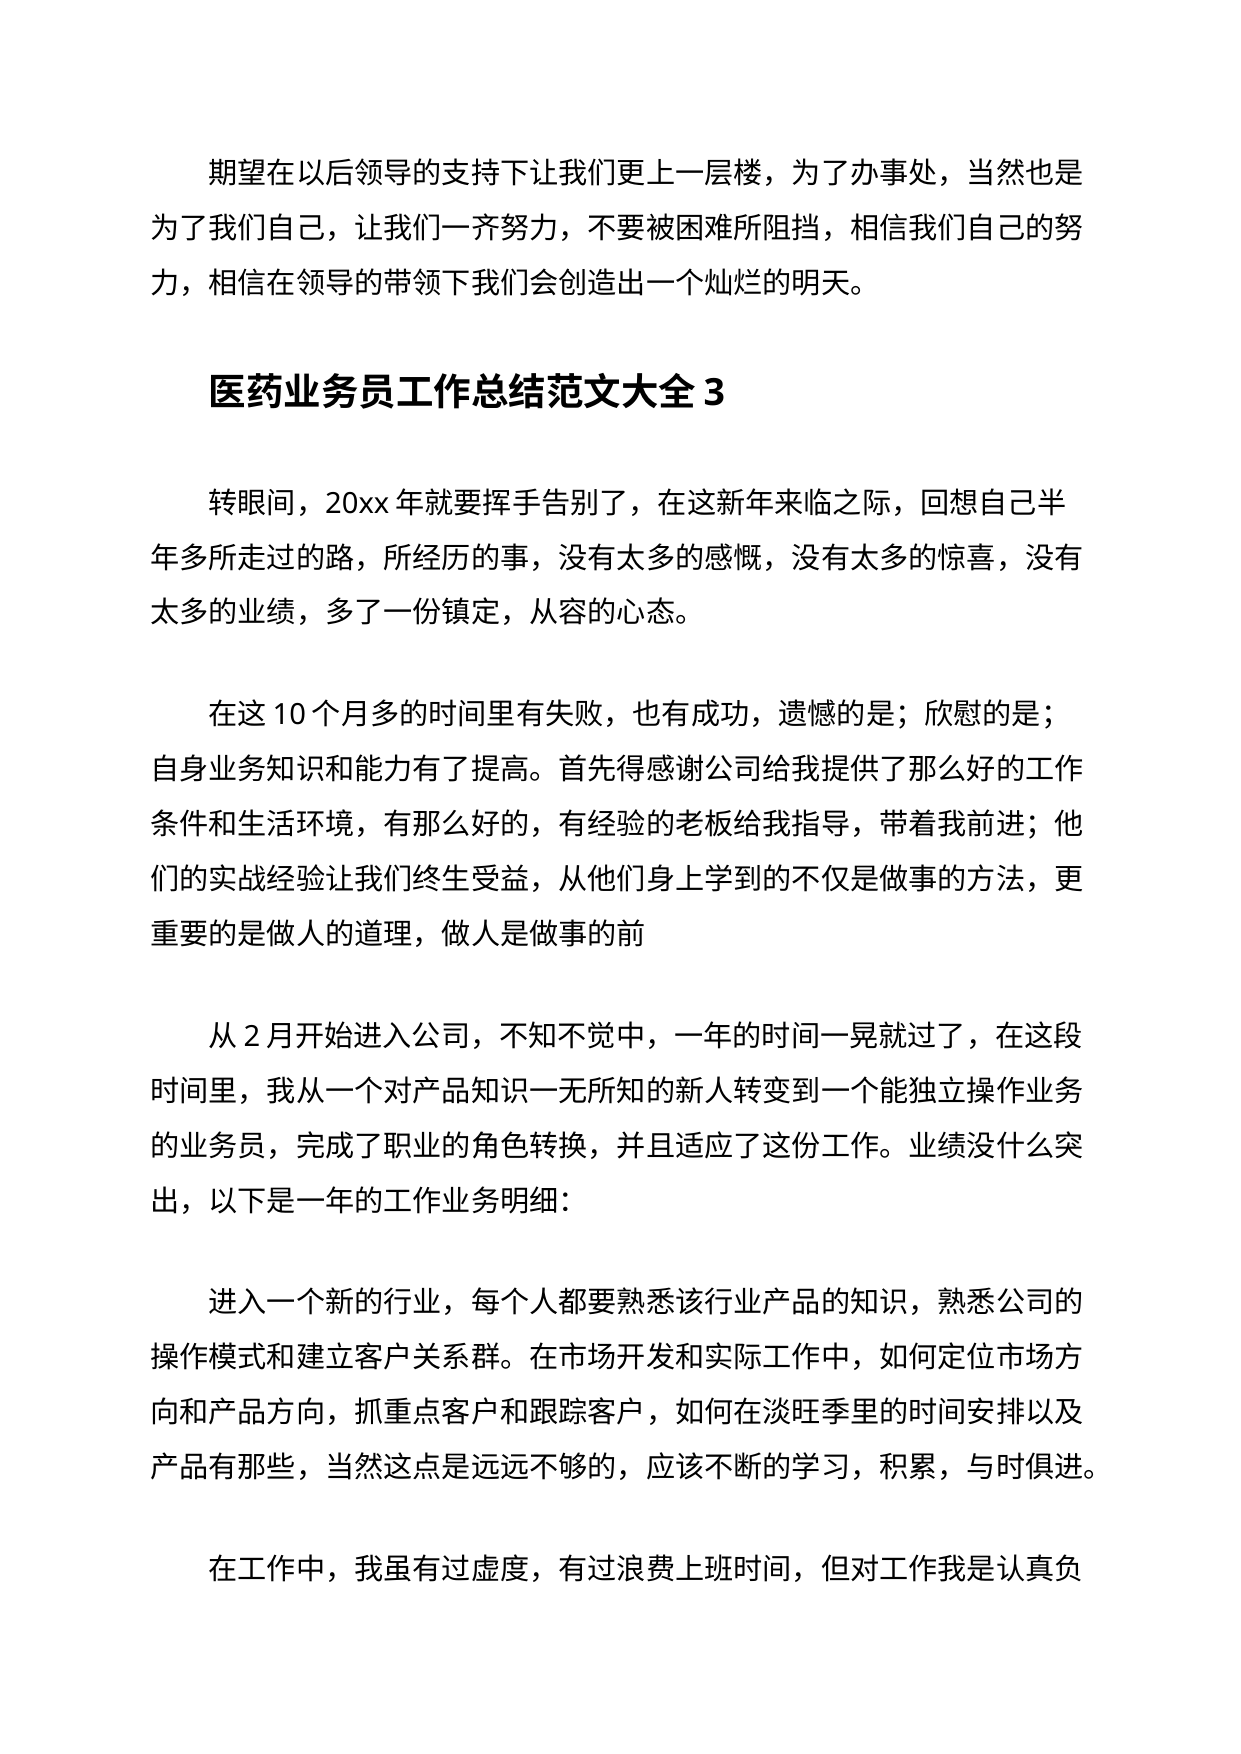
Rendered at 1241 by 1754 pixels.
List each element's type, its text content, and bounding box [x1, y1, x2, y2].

text 在这10个月多的时间里有失败，也有成功，遗憾的是；欣慰的是；自身业务知识和能力有了提高。首先得感谢公司给我提供了那么好的工作条件和生活环境，有那么好的，有经验的老板给我指导，带着我前进；他们的实战经验让我们终生受益，从他们身上学到的不仅是做事的方法，更重要的是做人的道理，做人是做事的前 [150, 691, 1090, 953]
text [150, 1545, 1090, 1588]
text 进入一个新的行业，每个人都要熟悉该行业产品的知识，熟悉公司的操作模式和建立客户关系群。在市场开发和实际工作中，如何定位市场方向和产品方向，抓重点客户和跟踪客户，如何在淡旺季里的时间安排以及产品有那些，当然这点是远远不够的，应该不断的学习，积累，与时俱进。 [150, 1279, 1090, 1486]
text 期望在以后领导的支持下让我们更上一层楼，为了办事处，当然也是为了我们自己，让我们一齐努力，不要被困难所阻挡，相信我们自己的努力，相信在领导的带领下我们会创造出一个灿烂的明天。 [150, 150, 1090, 302]
text 从2月开始进入公司，不知不觉中，一年的时间一晃就过了，在这段时间里，我从一个对产品知识一无所知的新人转变到一个能独立操作业务的业务员，完成了职业的角色转换，并且适应了这份工作。业绩没什么突出，以下是一年的工作业务明细： [150, 1012, 1090, 1219]
text 转眼间，20xx年就要挥手告别了，在这新年来临之际，回想自己半年多所走过的路，所经历的事，没有太多的感慨，没有太多的惊喜，没有太多的业绩，多了一份镇定，从容的心态。 [150, 479, 1090, 631]
text 医药业务员工作总结范文大全3 [150, 362, 1090, 416]
